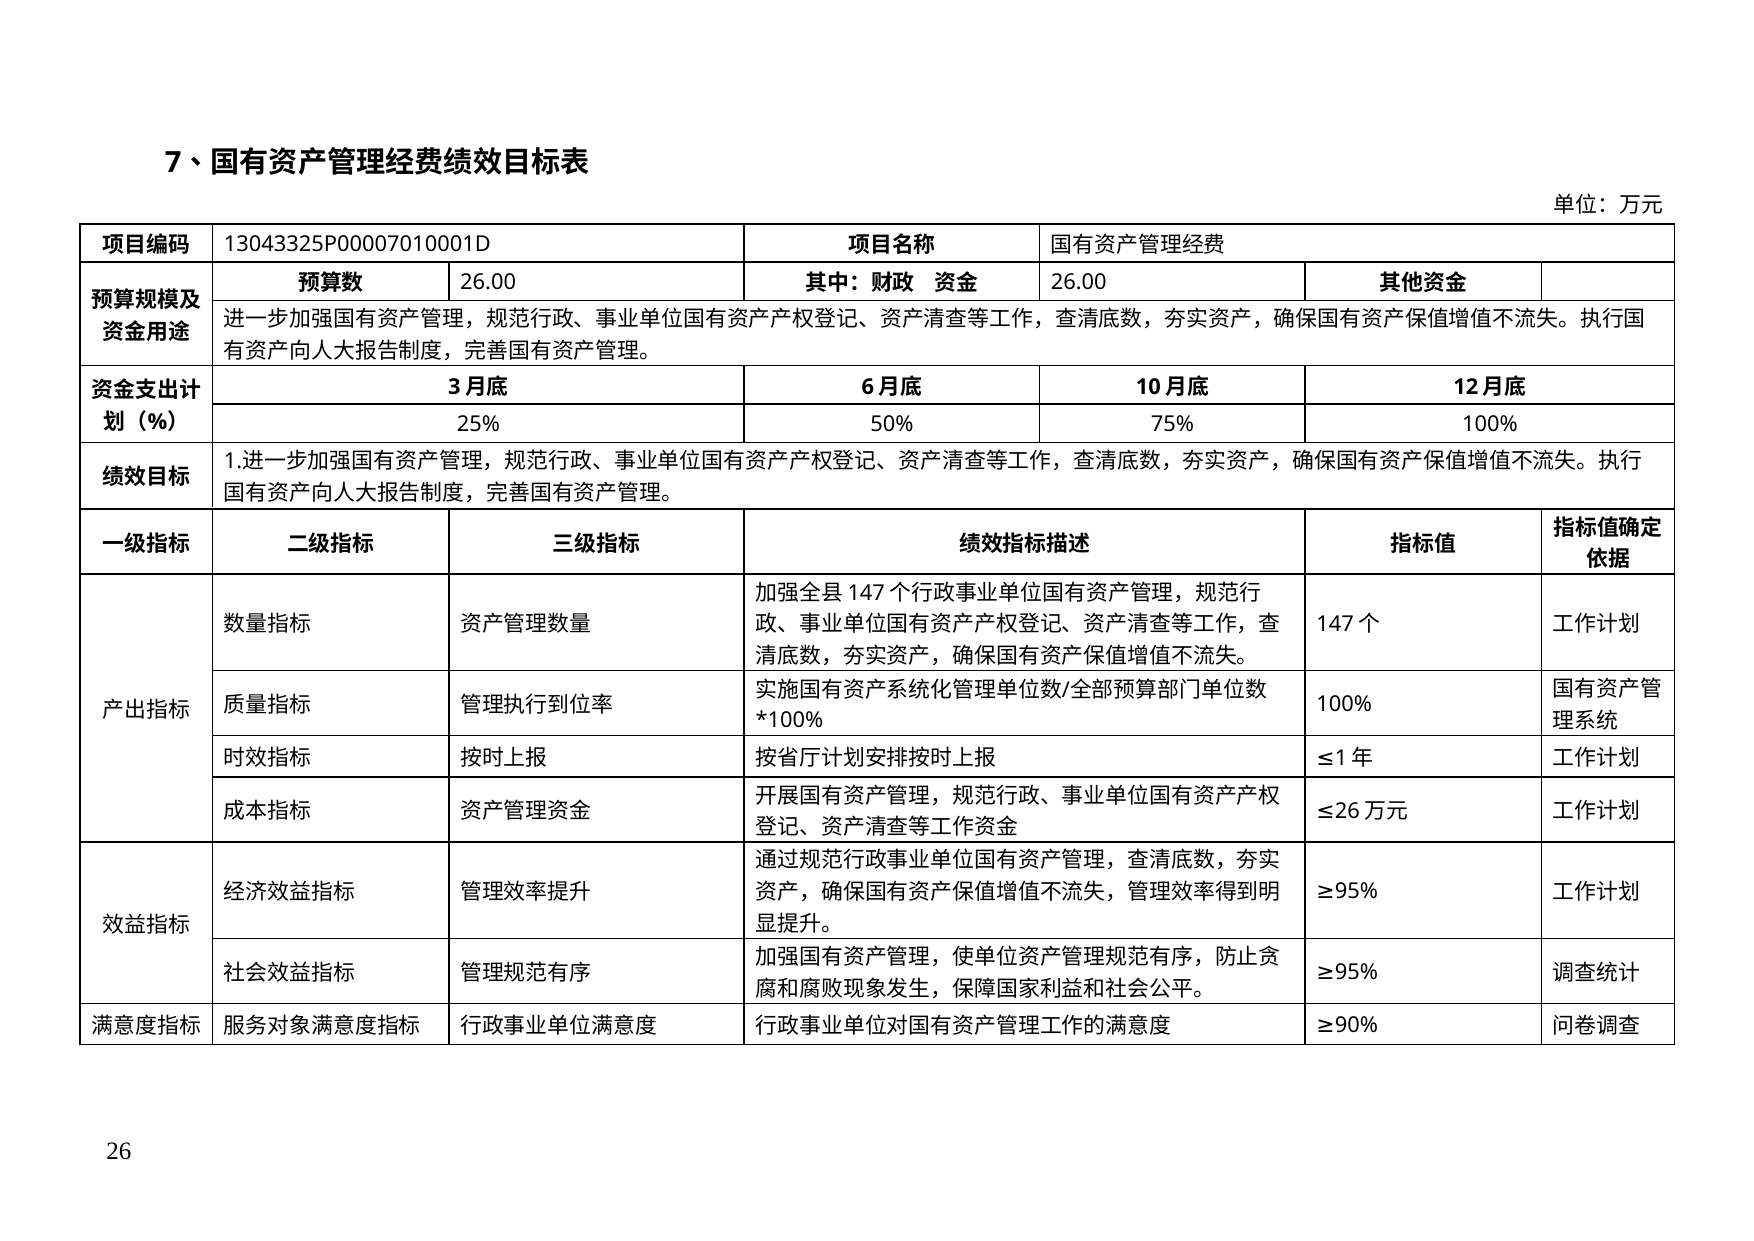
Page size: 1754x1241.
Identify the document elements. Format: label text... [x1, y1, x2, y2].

table_cell 其中：财政 资金 [745, 263, 1039, 300]
table_cell 工作计划 [1542, 736, 1674, 776]
table_cell 问卷调查 [1542, 1004, 1674, 1044]
table_cell 13043325P00007010001D [213, 225, 743, 261]
table_cell ≤1年 [1306, 736, 1541, 776]
table_header 指标值 [1306, 510, 1541, 573]
table_cell 产出指标 [81, 575, 212, 841]
table_header 指标值确定依据 [1542, 510, 1674, 573]
table_cell 质量指标 [213, 671, 448, 735]
table_cell 数量指标 [213, 575, 448, 670]
table_header 一级指标 [81, 510, 212, 573]
table_cell 时效指标 [213, 736, 448, 776]
table_cell 经济效益指标 [213, 843, 448, 937]
table_cell [1542, 263, 1674, 300]
table_cell 行政事业单位满意度 [450, 1004, 743, 1044]
table_header 单位：万元 [81, 183, 1674, 223]
table_cell 资产管理资金 [450, 778, 743, 841]
table_cell 管理规范有序 [450, 939, 743, 1002]
table_cell 资金支出计划（%） [81, 366, 212, 441]
table_cell 预算规模及资金用途 [81, 263, 212, 364]
table_cell 加强全县147个行政事业单位国有资产管理，规范行政、事业单位国有资产产权登记、资产清查等工作，查清底数，夯实资产，确保国有资产保值增值不流失。 [745, 575, 1304, 670]
table_cell 147个 [1306, 575, 1541, 670]
table_cell 管理效率提升 [450, 843, 743, 937]
table_cell 6月底 [745, 366, 1039, 403]
table_cell ≤26万元 [1306, 778, 1541, 841]
table_cell 26.00 [1040, 263, 1304, 300]
table_cell 75% [1040, 405, 1304, 441]
table_cell 其他资金 [1306, 263, 1541, 300]
table_cell 工作计划 [1542, 843, 1674, 937]
table_cell 12月底 [1306, 366, 1674, 403]
table_cell 项目名称 [745, 225, 1039, 261]
table_cell 100% [1306, 671, 1541, 735]
table_cell 效益指标 [81, 843, 212, 1002]
table_cell 行政事业单位对国有资产管理工作的满意度 [745, 1004, 1304, 1044]
table_cell 100% [1306, 405, 1674, 441]
table_header 绩效指标描述 [745, 510, 1304, 573]
table_cell 满意度指标 [81, 1004, 212, 1044]
table_cell 通过规范行政事业单位国有资产管理，查清底数，夯实资产，确保国有资产保值增值不流失，管理效率得到明显提升。 [745, 843, 1304, 937]
text 7、国有资产管理经费绩效目标表 [106, 142, 1648, 181]
table_cell 国有资产管理系统 [1542, 671, 1674, 735]
table_cell 社会效益指标 [213, 939, 448, 1002]
table_cell 工作计划 [1542, 575, 1674, 670]
table_cell 预算数 [213, 263, 448, 300]
table_cell 3月底 [213, 366, 743, 403]
table_cell 管理执行到位率 [450, 671, 743, 735]
table_cell 资产管理数量 [450, 575, 743, 670]
table_cell 10月底 [1040, 366, 1304, 403]
table_cell 1.进一步加强国有资产管理，规范行政、事业单位国有资产产权登记、资产清查等工作，查清底数，夯实资产，确保国有资产保值增值不流失。执行国有资产向人大报告制度，完善国有资产管理。 [213, 443, 1674, 506]
table_cell 50% [745, 405, 1039, 441]
table_cell 按时上报 [450, 736, 743, 776]
table_cell ≥90% [1306, 1004, 1541, 1044]
table_cell 成本指标 [213, 778, 448, 841]
table_cell ≥95% [1306, 843, 1541, 937]
table_cell ≥95% [1306, 939, 1541, 1002]
table_cell 26.00 [450, 263, 743, 300]
table_cell 进一步加强国有资产管理，规范行政、事业单位国有资产产权登记、资产清查等工作，查清底数，夯实资产，确保国有资产保值增值不流失。执行国有资产向人大报告制度，完善国有资产管理。 [213, 301, 1674, 364]
table_cell 按省厅计划安排按时上报 [745, 736, 1304, 776]
table_cell 国有资产管理经费 [1040, 225, 1674, 261]
table_cell 开展国有资产管理，规范行政、事业单位国有资产产权登记、资产清查等工作资金 [745, 778, 1304, 841]
table_header 三级指标 [450, 510, 743, 573]
table_cell 项目编码 [81, 225, 212, 261]
table_cell 绩效目标 [81, 443, 212, 506]
table_cell 加强国有资产管理，使单位资产管理规范有序，防止贪腐和腐败现象发生，保障国家利益和社会公平。 [745, 939, 1304, 1002]
table_header 二级指标 [213, 510, 448, 573]
table_cell 调查统计 [1542, 939, 1674, 1002]
table_cell 工作计划 [1542, 778, 1674, 841]
table_cell 实施国有资产系统化管理单位数/全部预算部门单位数*100% [745, 671, 1304, 735]
table_cell 25% [213, 405, 743, 441]
table_cell 服务对象满意度指标 [213, 1004, 448, 1044]
